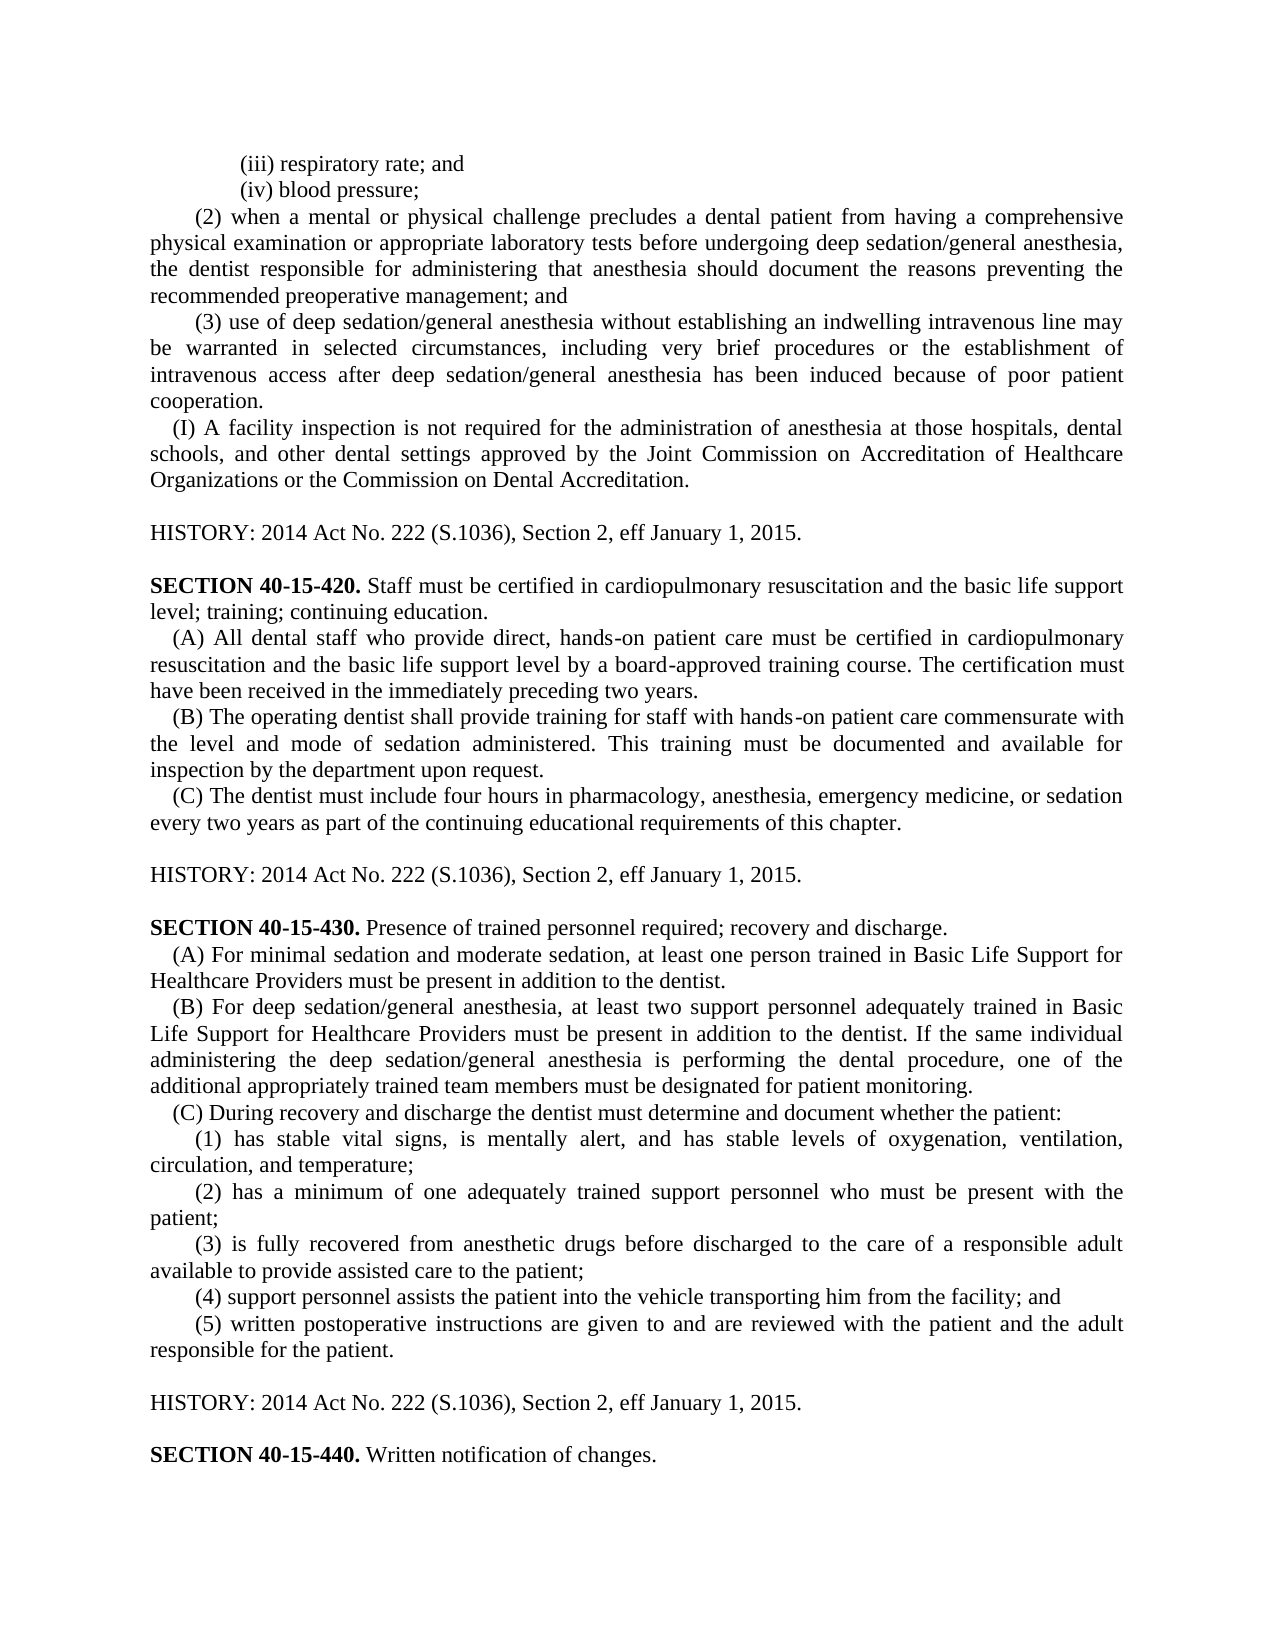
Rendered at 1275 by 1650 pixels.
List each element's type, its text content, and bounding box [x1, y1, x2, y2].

text (3) is fully recovered from anesthetic drugs before discharged to the care of a responsible adult available to provide assisted care to the patient; [150, 1231, 1125, 1283]
text SECTION 40-15-430. Presence of trained personnel required; recovery and discharge. [150, 914, 1125, 941]
text (iii) respiratory rate; and [150, 150, 1125, 176]
text (C) The dentist must include four hours in pharmacology, anesthesia, emergency medicine, or sedation every two years as part of the continuing educational requirements of this chapter. [150, 782, 1125, 835]
text (1) has stable vital signs, is mentally alert, and has stable levels of oxygenation, ventilation, circulation, and temperature; [150, 1125, 1125, 1178]
text (B) For deep sedation/general anesthesia, at least two support personnel adequately trained in Basic Life Support for Healthcare Providers must be present in addition to the dentist. If the same individual administering the deep sedation/general anesthesia is performing the dental procedure, one of the additional appropriately trained team members must be designated for patient monitoring. [150, 993, 1125, 1099]
text (4) support personnel assists the patient into the vehicle transporting him from the facility; and [150, 1283, 1125, 1309]
text (5) written postoperative instructions are given to and are reviewed with the patient and the adult responsible for the patient. [150, 1309, 1125, 1362]
text HISTORY: 2014 Act No. 222 (S.1036), Section 2, eff January 1, 2015. [150, 862, 1125, 888]
text SECTION 40-15-440. Written notification of changes. [150, 1441, 1125, 1468]
text SECTION 40-15-420. Staff must be certified in cardiopulmonary resuscitation and the basic life support level; training; continuing education. [150, 572, 1125, 624]
text (iv) blood pressure; [150, 176, 1125, 203]
text (2) has a minimum of one adequately trained support personnel who must be present with the patient; [150, 1178, 1125, 1231]
text (A) For minimal sedation and moderate sedation, at least one person trained in Basic Life Support for Healthcare Providers must be present in addition to the dentist. [150, 941, 1125, 993]
text HISTORY: 2014 Act No. 222 (S.1036), Section 2, eff January 1, 2015. [150, 1389, 1125, 1415]
text HISTORY: 2014 Act No. 222 (S.1036), Section 2, eff January 1, 2015. [150, 519, 1125, 545]
text (I) A facility inspection is not required for the administration of anesthesia at those hospitals, dental schools, and other dental settings approved by the Joint Commission on Accreditation of Healthcare Organizations or the Commission on Dental Accreditation. [150, 413, 1125, 493]
text (B) The operating dentist shall provide training for staff with hands-on patient care commensurate with the level and mode of sedation administered. This training must be documented and available for inspection by the department upon request. [150, 703, 1125, 782]
text (A) All dental staff who provide direct, hands-on patient care must be certified in cardiopulmonary resuscitation and the basic life support level by a board-approved training course. The certification must have been received in the immediately preceding two years. [150, 624, 1125, 703]
text (3) use of deep sedation/general anesthesia without establishing an indwelling intravenous line may be warranted in selected circumstances, including very brief procedures or the establishment of intravenous access after deep sedation/general anesthesia has been induced because of poor patient cooperation. [150, 308, 1125, 413]
text (2) when a mental or physical challenge precludes a dental patient from having a comprehensive physical examination or appropriate laboratory tests before undergoing deep sedation/general anesthesia, the dentist responsible for administering that anesthesia should document the reasons preventing the recommended preoperative management; and [150, 203, 1125, 308]
text (C) During recovery and discharge the dentist must determine and document whether the patient: [150, 1099, 1125, 1125]
